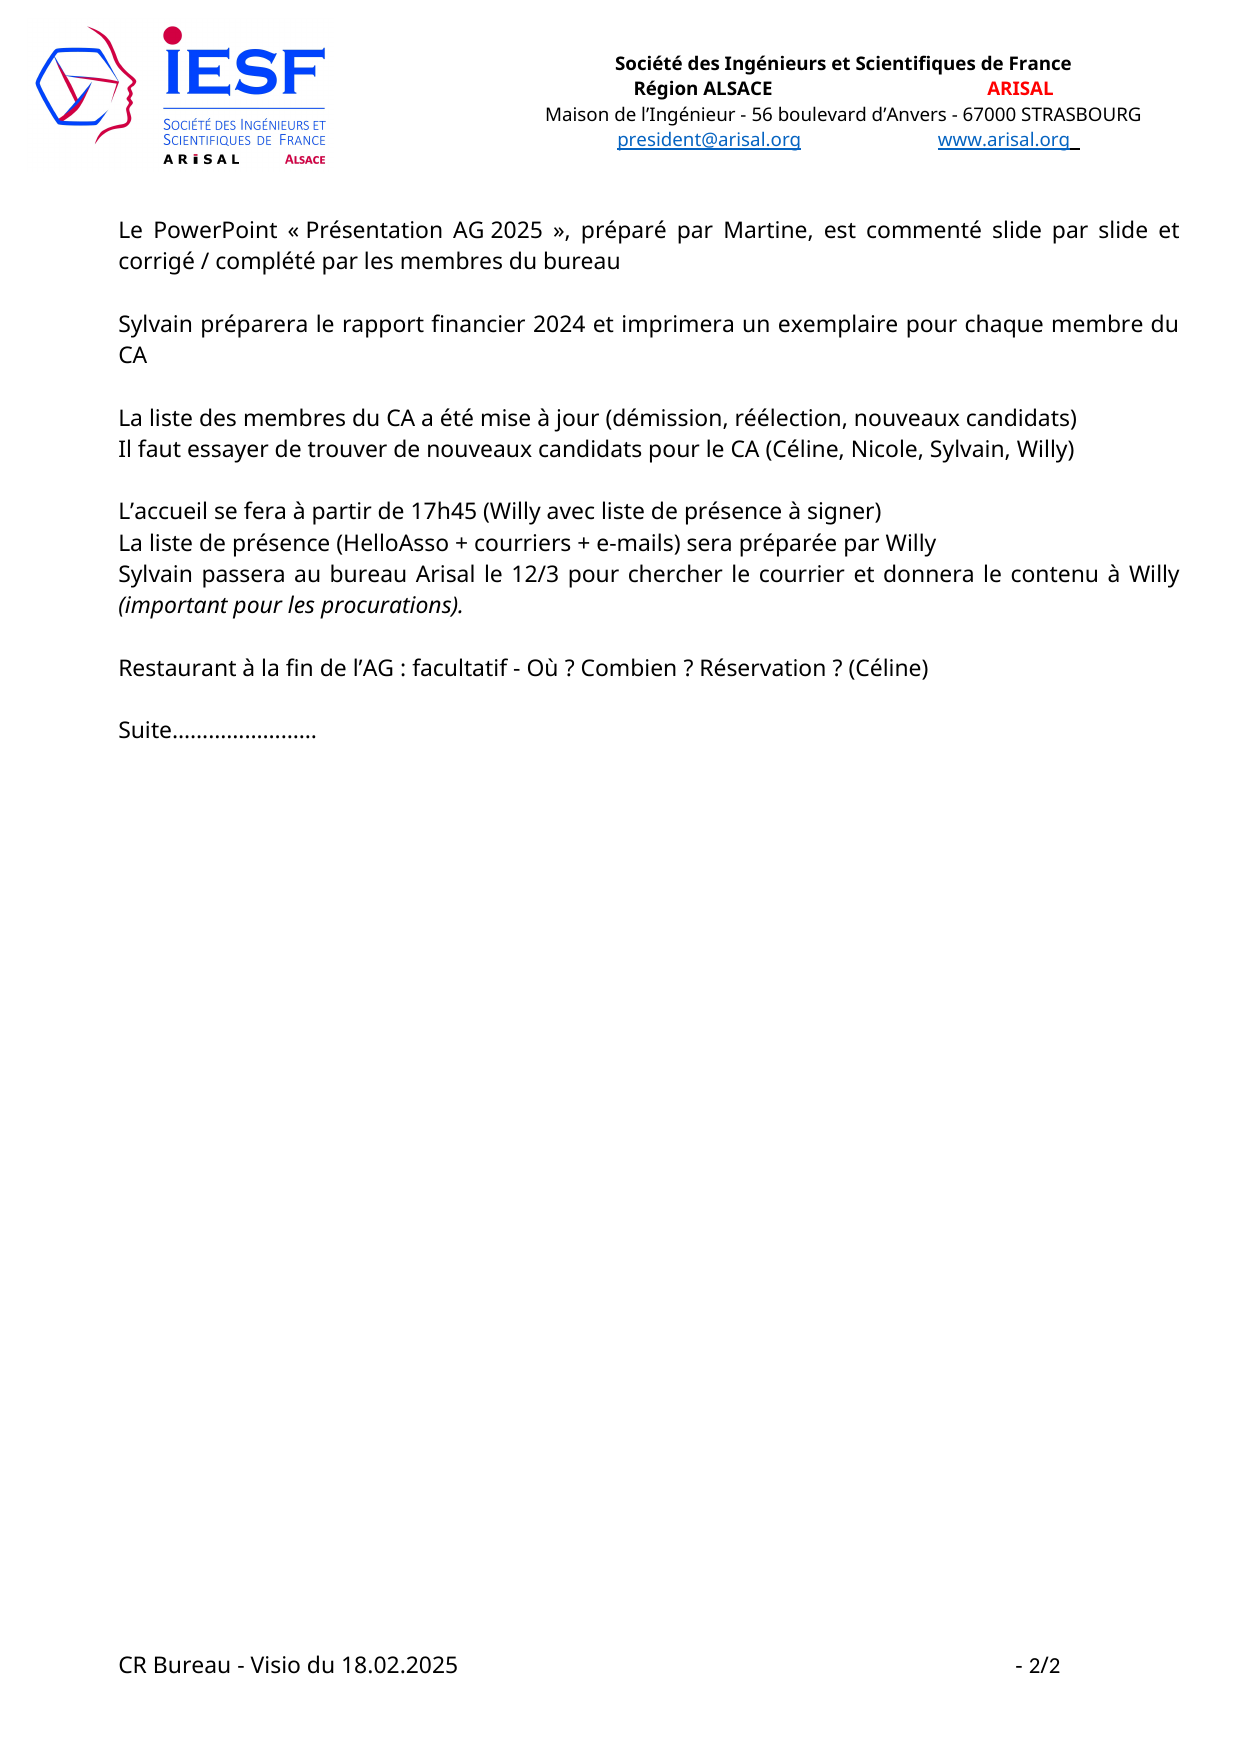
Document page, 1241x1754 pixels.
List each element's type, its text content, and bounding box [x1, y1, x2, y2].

text Le PowerPoint « Présentation AG 2025 », préparé par Martine, est commenté slide par slide et corrigé / complété par les membres du bureau [118, 214, 1181, 276]
text La liste de présence (HelloAsso + courriers + e-mails) sera préparée par Willy [118, 526, 1181, 558]
text Sylvain passera au bureau Arisal le 12/3 pour chercher le courrier et donnera le contenu à Willy (important pour les procurations). [118, 558, 1181, 620]
text La liste des membres du CA a été mise à jour (démission, réélection, nouveaux candidats) [118, 401, 1181, 433]
text Restaurant à la fin de l’AG : facultatif - Où ? Combien ? Réservation ? (Céline) [118, 651, 1181, 683]
text L’accueil se fera à partir de 17h45 (Willy avec liste de présence à signer) [118, 495, 1181, 526]
text Il faut essayer de trouver de nouveaux candidats pour le CA (Céline, Nicole, Sylvain, Willy) [118, 433, 1181, 464]
picture [27, 18, 334, 172]
text Suite…………………… [118, 714, 1181, 745]
text Sylvain préparera le rapport financier 2024 et imprimera un exemplaire pour chaque membre du CA [118, 308, 1181, 370]
